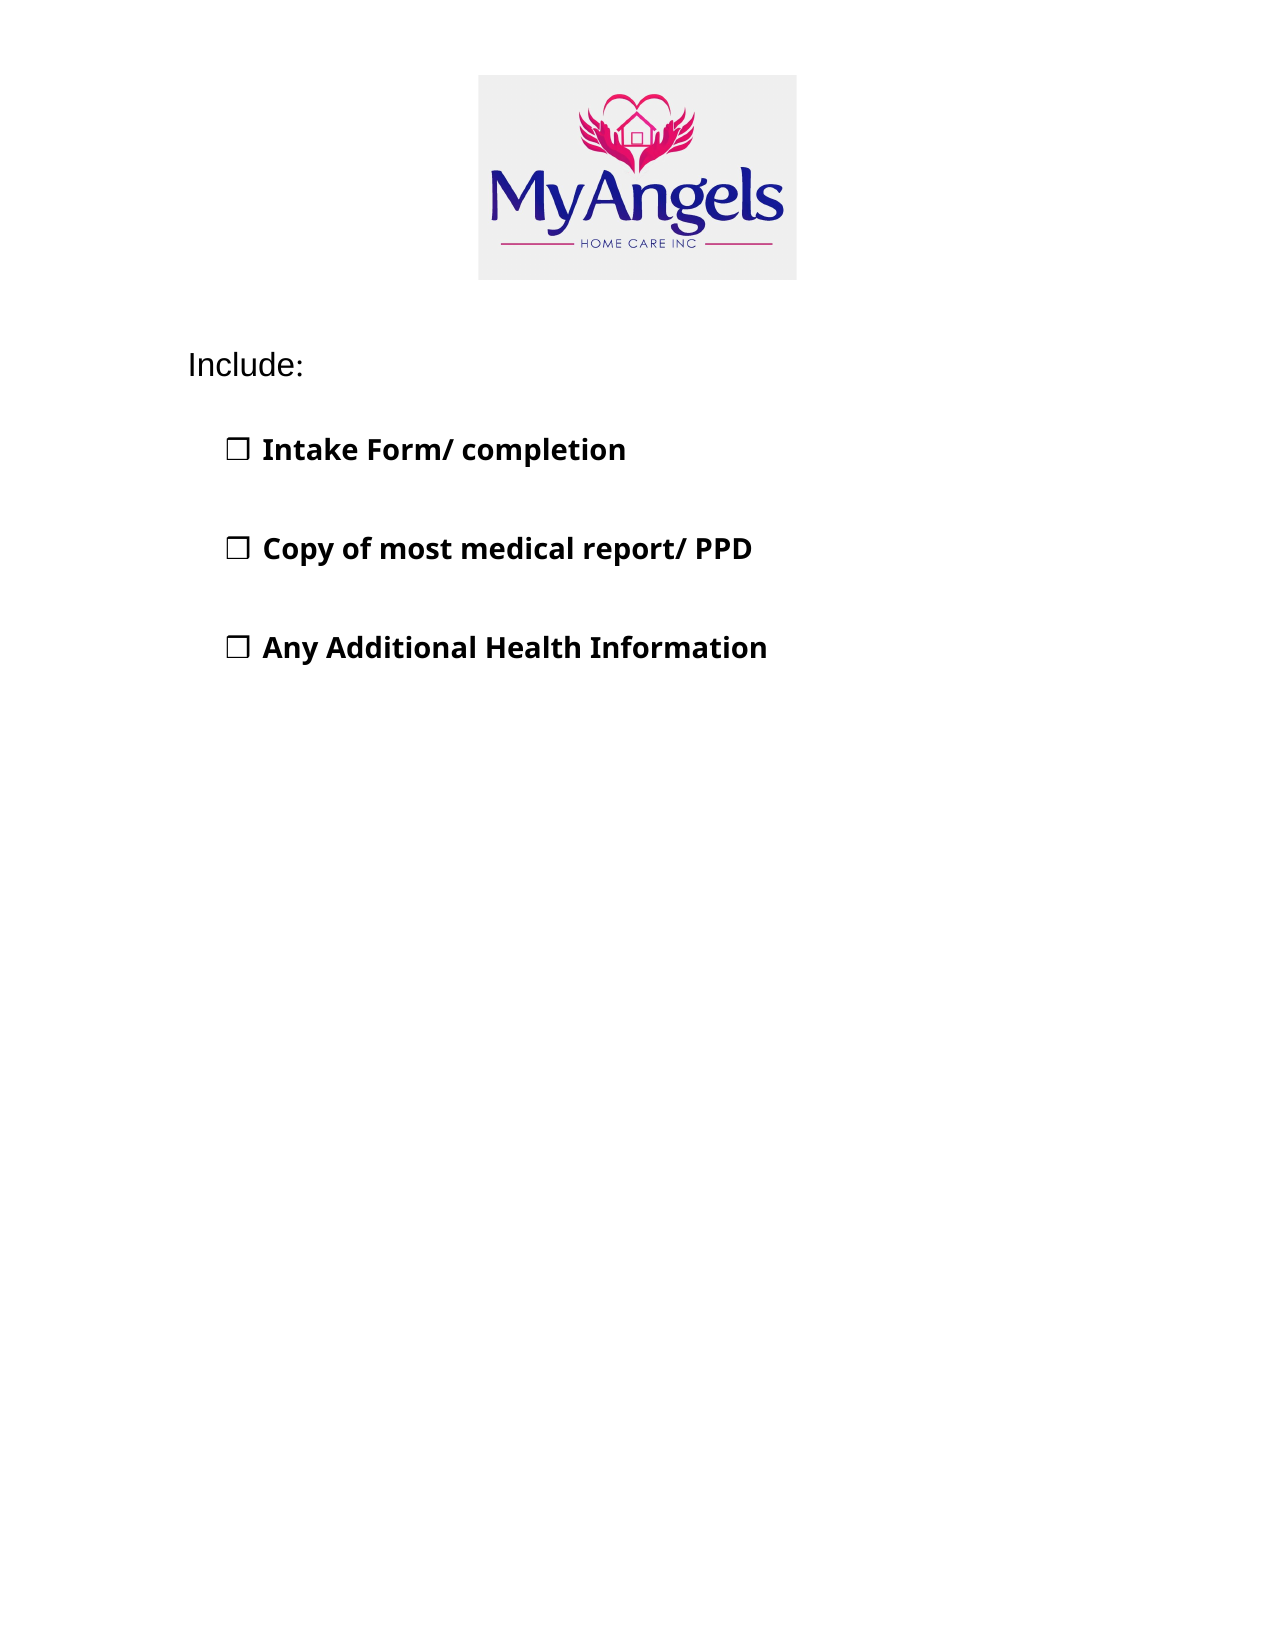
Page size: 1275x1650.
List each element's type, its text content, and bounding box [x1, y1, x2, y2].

text Include: [187, 345, 1087, 383]
picture [478, 75, 797, 280]
list Any Additional Health Information [225, 616, 1087, 676]
list Intake Form/ completion [225, 417, 1087, 477]
list Copy of most medical report/ PPD [225, 516, 1087, 576]
